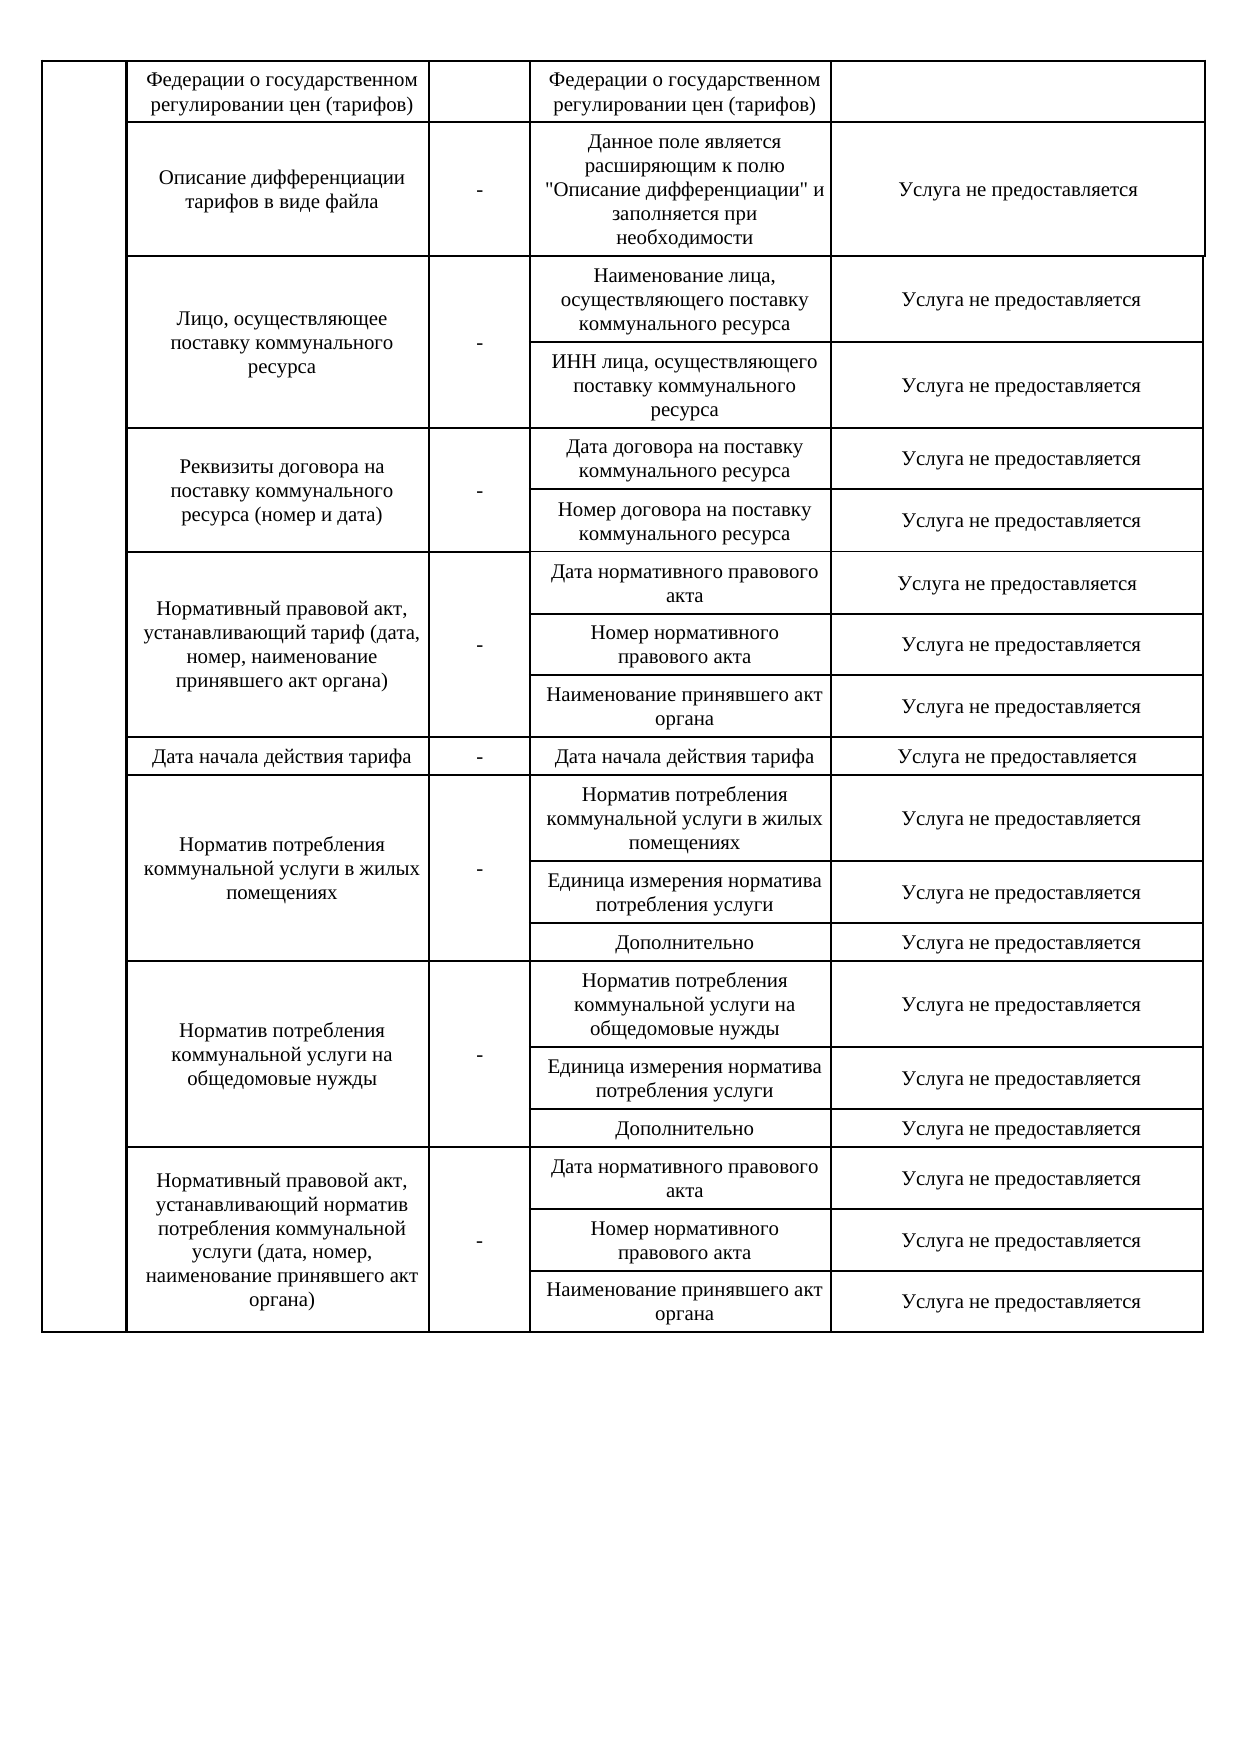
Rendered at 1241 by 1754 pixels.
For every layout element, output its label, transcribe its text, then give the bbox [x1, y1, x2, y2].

table_cell - [430, 962, 529, 1146]
table_cell Данное поле является расширяющим к полю "Описание дифференциации" и заполняется при необходимости [531, 123, 830, 255]
table_cell Услуга не предоставляется [832, 776, 1202, 860]
table_cell Услуга не предоставляется [832, 1148, 1202, 1208]
table_cell Услуга не предоставляется [832, 552, 1202, 612]
table_cell - [430, 553, 529, 736]
table_cell Единица измерения норматива потребления услуги [531, 1048, 830, 1108]
table_cell Дата нормативного правового акта [531, 1148, 830, 1208]
table_cell Реквизиты договора на поставку коммунального ресурса (номер и дата) [128, 429, 428, 551]
table_cell Норматив потребления коммунальной услуги на общедомовые нужды [531, 962, 830, 1046]
table_cell Нормативный правовой акт, устанавливающий норматив потребления коммунальной услуги (дата, номер, наименование принявшего акт органа) [128, 1148, 428, 1331]
table_cell - [430, 257, 529, 427]
table_cell - [430, 123, 529, 255]
table_cell Дата нормативного правового акта [531, 552, 830, 612]
table_cell Наименование принявшего акт органа [531, 676, 830, 736]
table_cell Услуга не предоставляется [832, 924, 1202, 960]
table_cell Услуга не предоставляется [832, 676, 1202, 736]
table_cell Наименование лица, осуществляющего поставку коммунального ресурса [531, 257, 830, 341]
table_cell Услуга не предоставляется [832, 429, 1202, 488]
table_cell Дата начала действия тарифа [128, 738, 428, 774]
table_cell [832, 62, 1204, 121]
table_cell Услуга не предоставляется [832, 1210, 1202, 1269]
table_cell Услуга не предоставляется [832, 490, 1202, 551]
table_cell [531, 62, 830, 121]
table_cell Номер нормативного правового акта [531, 1210, 830, 1269]
table_cell Услуга не предоставляется [832, 738, 1202, 774]
table_cell Норматив потребления коммунальной услуги в жилых помещениях [128, 776, 428, 960]
table_cell Услуга не предоставляется [832, 1272, 1202, 1331]
table_cell Норматив потребления коммунальной услуги в жилых помещениях [531, 776, 830, 860]
table_cell Номер нормативного правового акта [531, 615, 830, 674]
table_cell Услуга не предоставляется [832, 1110, 1202, 1146]
table_cell Номер договора на поставку коммунального ресурса [531, 490, 830, 551]
table_cell Дата договора на поставку коммунального ресурса [531, 429, 830, 488]
table_cell Наименование принявшего акт органа [531, 1272, 830, 1331]
table_cell Услуга не предоставляется [832, 257, 1202, 341]
table_cell Услуга не предоставляется [832, 1048, 1202, 1108]
table_cell Услуга не предоставляется [832, 343, 1202, 427]
table_cell Дата начала действия тарифа [531, 738, 830, 774]
table_cell Дополнительно [531, 924, 830, 960]
table_cell - [430, 738, 529, 774]
table_cell Нормативный правовой акт, устанавливающий тариф (дата, номер, наименование принявшего акт органа) [128, 553, 428, 736]
table_cell - [430, 1148, 529, 1331]
table_cell Единица измерения норматива потребления услуги [531, 862, 830, 922]
table_cell - [430, 62, 529, 121]
table_cell Услуга не предоставляется [832, 862, 1202, 922]
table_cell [128, 62, 428, 121]
table_cell - [430, 429, 529, 551]
table_cell ИНН лица, осуществляющего поставку коммунального ресурса [531, 343, 830, 427]
table_cell Услуга не предоставляется [832, 962, 1202, 1046]
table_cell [832, 123, 1204, 255]
table_cell Описание дифференциации тарифов в виде файла [128, 123, 428, 255]
table_cell Услуга не предоставляется [832, 615, 1202, 674]
table_cell - [430, 776, 529, 960]
table_cell Дополнительно [531, 1110, 830, 1146]
table_cell Лицо, осуществляющее поставку коммунального ресурса [128, 257, 428, 427]
table_cell Норматив потребления коммунальной услуги на общедомовые нужды [128, 962, 428, 1146]
